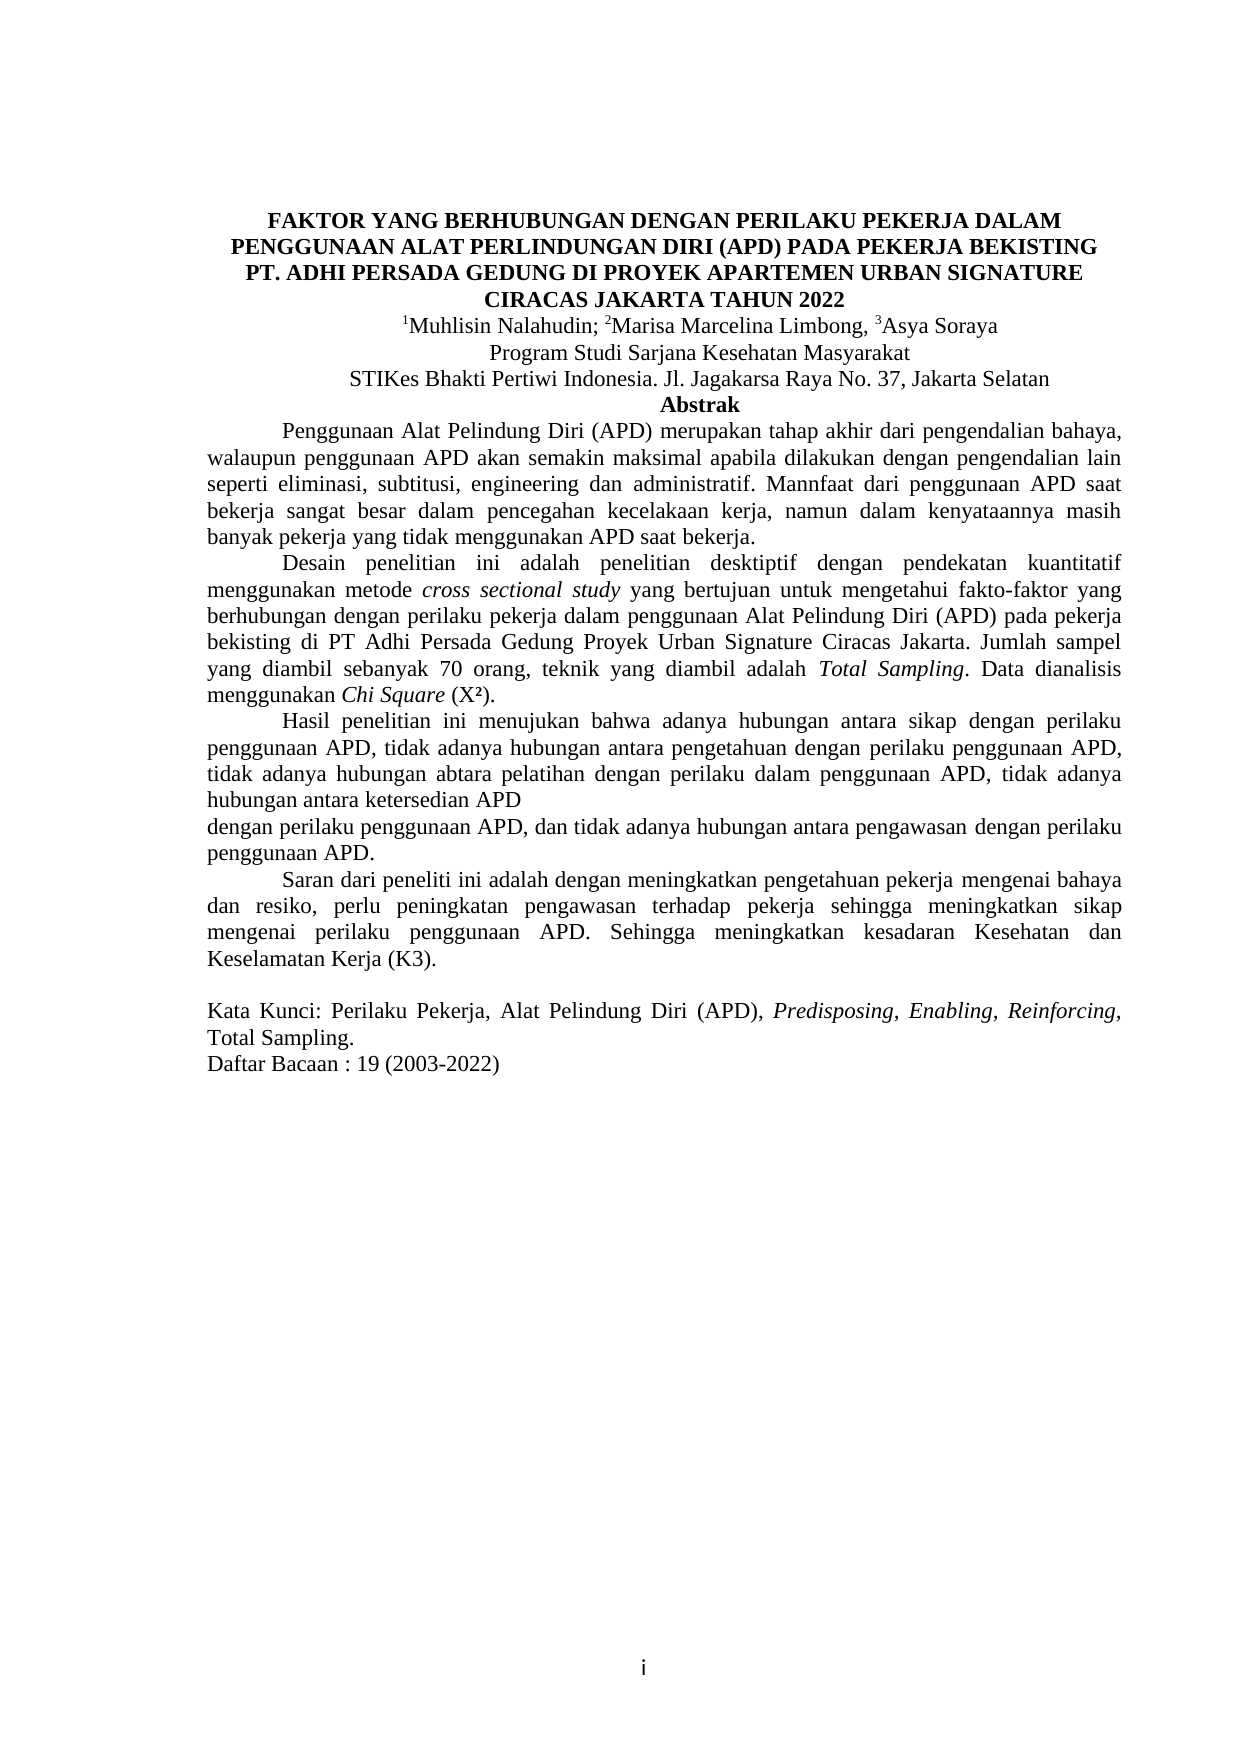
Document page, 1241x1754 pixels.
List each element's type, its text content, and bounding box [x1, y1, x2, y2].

text CIRACAS JAKARTA TAHUN 2022 [207, 286, 1122, 312]
text Desain penelitian ini adalah penelitian desktiptif dengan pendekatan kuantitatif menggunakan metode cross sectional study yang bertujuan untuk mengetahui fakto-faktor yang berhubungan dengan perilaku pekerja dalam penggunaan Alat Pelindung Diri (APD) pada pekerja bekisting di PT Adhi Persada Gedung Proyek Urban Signature Ciracas Jakarta. Jumlah sampel yang diambil sebanyak 70 orang, teknik yang diambil adalah Total Sampling. Data dianalisis menggunakan Chi Square (X²). [207, 549, 1122, 707]
text dengan perilaku penggunaan APD, dan tidak adanya hubungan antara pengawasan dengan perilaku penggunaan APD. [207, 813, 1122, 866]
text Hasil penelitian ini menujukan bahwa adanya hubungan antara sikap dengan perilaku penggunaan APD, tidak adanya hubungan antara pengetahuan dengan perilaku penggunaan APD, tidak adanya hubungan abtara pelatihan dengan perilaku dalam penggunaan APD, tidak adanya hubungan antara ketersedian APD [207, 707, 1122, 813]
text STIKes Bhakti Pertiwi Indonesia. Jl. Jagakarsa Raya No. 37, Jakarta Selatan [207, 365, 1122, 391]
text Saran dari peneliti ini adalah dengan meningkatkan pengetahuan pekerja mengenai bahaya dan resiko, perlu peningkatan pengawasan terhadap pekerja sehingga meningkatkan sikap mengenai perilaku penggunaan APD. Sehingga meningkatkan kesadaran Kesehatan dan Keselamatan Kerja (K3). [207, 866, 1122, 971]
text FAKTOR YANG BERHUBUNGAN DENGAN PERILAKU PEKERJA DALAM PENGGUNAAN ALAT PERLINDUNGAN DIRI (APD) PADA PEKERJA BEKISTING [207, 207, 1122, 259]
text Abstrak [207, 391, 1122, 418]
text Penggunaan Alat Pelindung Diri (APD) merupakan tahap akhir dari pengendalian bahaya, walaupun penggunaan APD akan semakin maksimal apabila dilakukan dengan pengendalian lain seperti eliminasi, subtitusi, engineering dan administratif. Mannfaat dari penggunaan APD saat bekerja sangat besar dalam pencegahan kecelakaan kerja, namun dalam kenyataannya masih banyak pekerja yang tidak menggunakan APD saat bekerja. [207, 418, 1122, 549]
text Daftar Bacaan : 19 (2003-2022) [207, 1050, 1122, 1076]
text Kata Kunci: Perilaku Pekerja, Alat Pelindung Diri (APD), Predisposing, Enabling, Reinforcing, Total Sampling. [207, 997, 1122, 1050]
text PT. ADHI PERSADA GEDUNG DI PROYEK APARTEMEN URBAN SIGNATURE [207, 259, 1122, 286]
text 1Muhlisin Nalahudin; 2Marisa Marcelina Limbong, 3Asya Soraya [207, 312, 1122, 338]
text Program Studi Sarjana Kesehatan Masyarakat [207, 338, 1122, 365]
